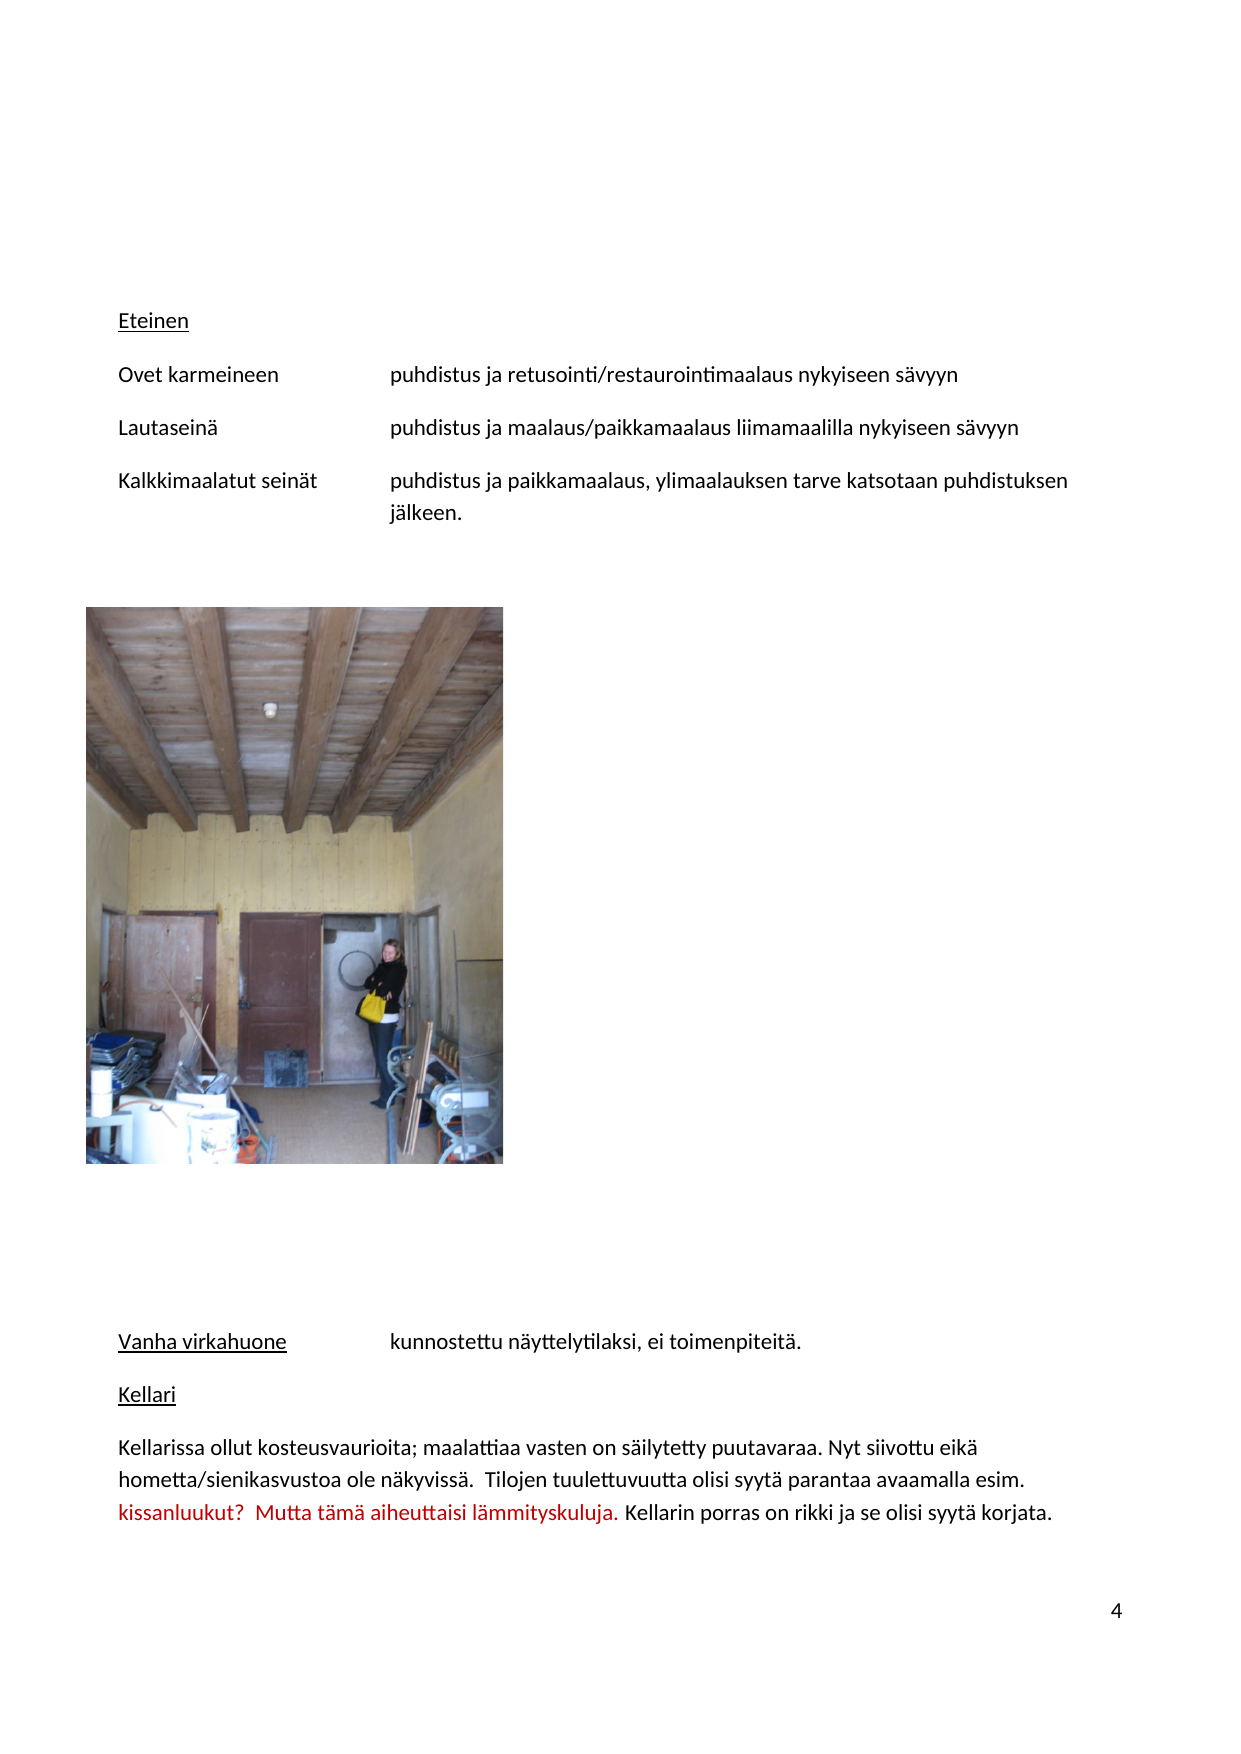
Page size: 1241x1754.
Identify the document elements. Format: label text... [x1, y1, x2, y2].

picture [86, 607, 504, 1164]
text Ovet karmeineen puhdistus ja retusointi/restaurointimaalaus nykyiseen sävyyn [118, 360, 1122, 388]
text Kalkkimaalatut seinät puhdistus ja paikkamaalaus, ylimaalauksen tarve katsotaan puhdistuksen jälkeen. [118, 466, 1122, 526]
text Lautaseinä puhdistus ja maalaus/paikkamaalaus liimamaalilla nykyiseen sävyyn [118, 413, 1122, 441]
text Kellari [118, 1380, 1122, 1408]
text Kellarissa ollut kosteusvaurioita; maalattiaa vasten on säilytetty puutavaraa. Nyt siivottu eikä hometta/sienikasvustoa ole näkyvissä. Tilojen tuulettuvuutta olisi syytä parantaa avaamalla esim. kissanluukut? Mutta tämä aiheuttaisi lämmityskuluja. Kellarin porras on rikki ja se olisi syytä korjata. [118, 1433, 1122, 1526]
text Eteinen [118, 307, 1122, 335]
text Vanha virkahuone kunnostettu näyttelytilaksi, ei toimenpiteitä. [118, 1327, 1122, 1355]
